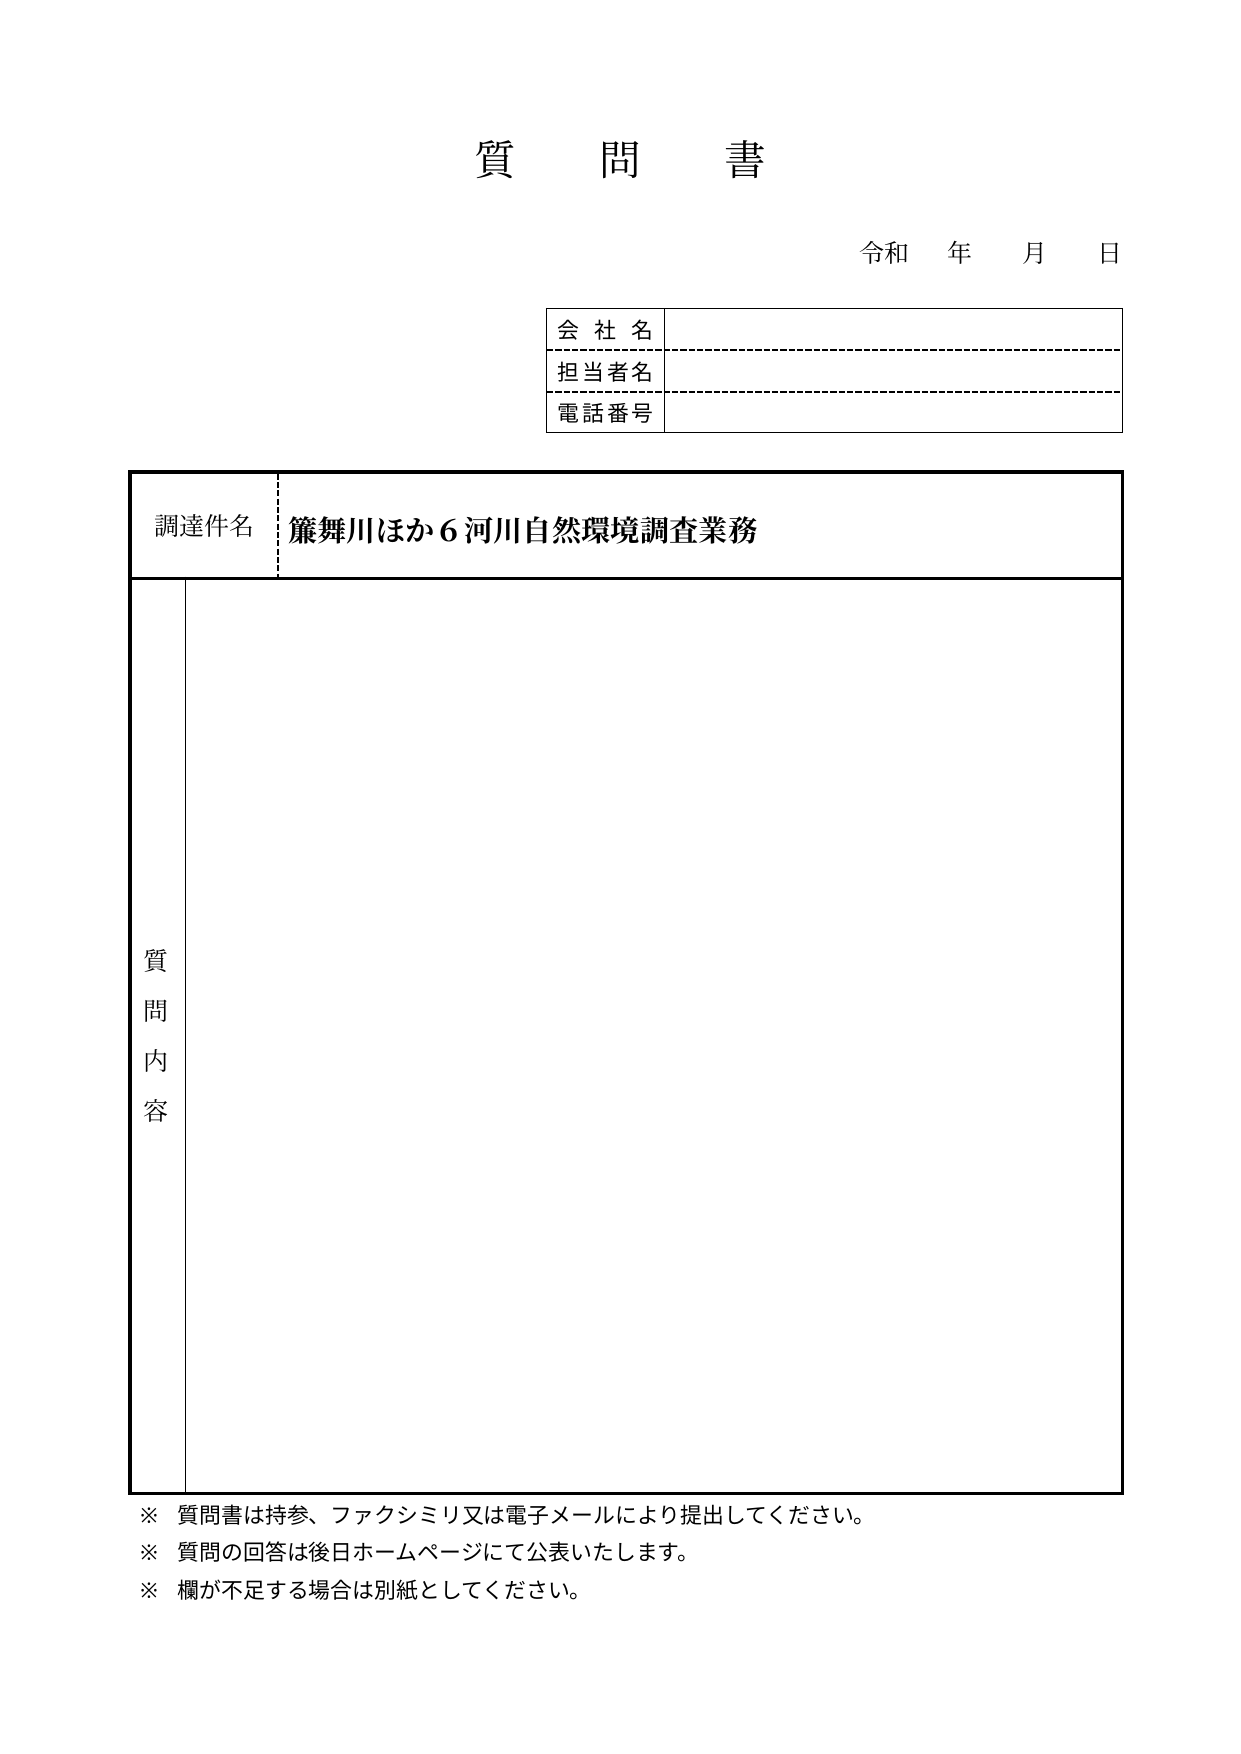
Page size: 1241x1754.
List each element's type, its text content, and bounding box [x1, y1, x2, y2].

table_cell [186, 580, 1121, 1492]
text 令和 年 月 日 [207, 233, 1122, 270]
table_cell 担当者名 [547, 349, 664, 391]
table_header [665, 309, 1122, 349]
table_cell 電話番号 [547, 391, 664, 432]
list 質問の回答は後日ホームページにて公表いたします。 [140, 1533, 1122, 1570]
table_header 調達件名 [132, 474, 278, 577]
table_cell 質 問 内 容 [132, 580, 185, 1492]
list 質問書は持参、ファクシミリ又は電子メールにより提出してください。 [140, 1495, 1122, 1533]
table_cell [665, 391, 1122, 432]
list 欄が不足する場合は別紙としてください。 [140, 1570, 1122, 1608]
table_header 簾舞川ほか６河川自然環境調査業務 [278, 474, 1121, 577]
text 質 問 書 [118, 120, 1122, 195]
table_cell [665, 349, 1122, 391]
table_header 会社名 [547, 309, 664, 349]
